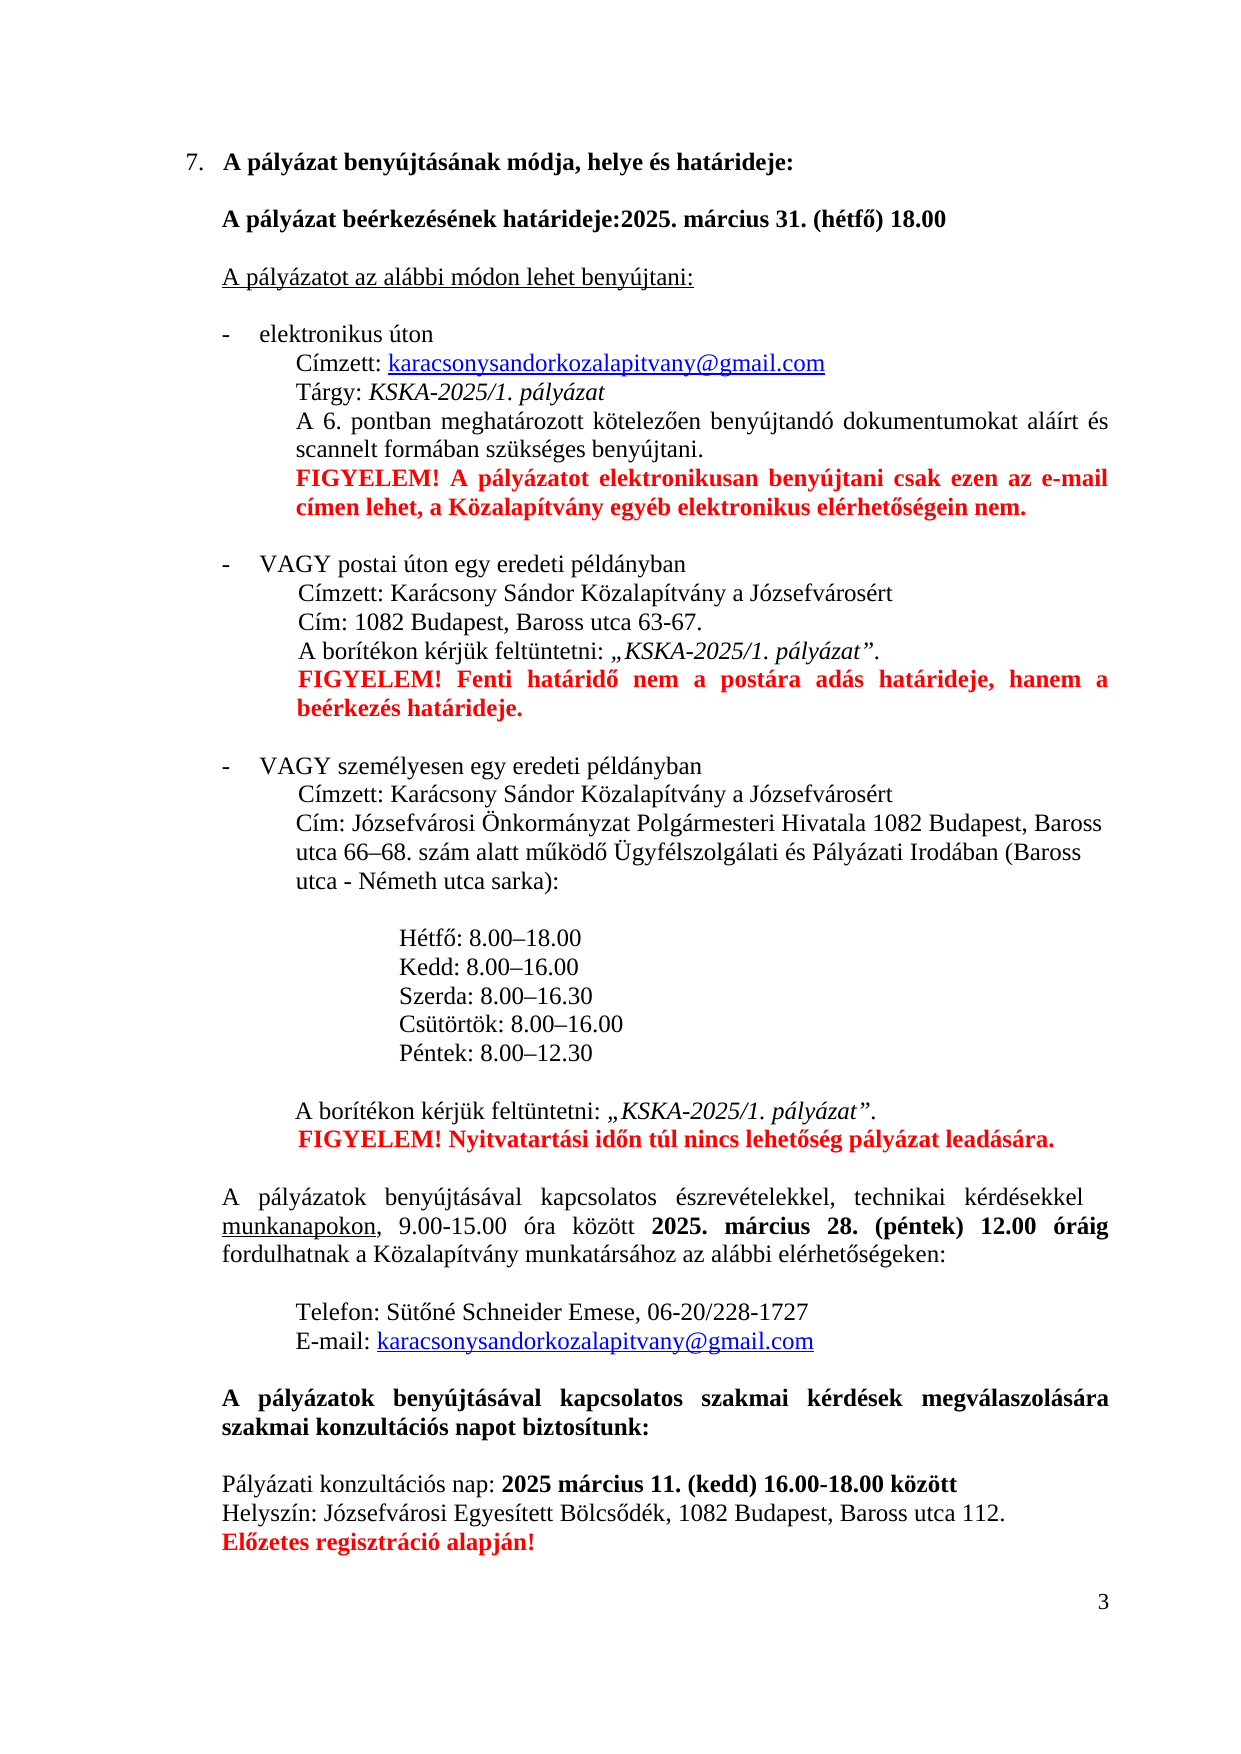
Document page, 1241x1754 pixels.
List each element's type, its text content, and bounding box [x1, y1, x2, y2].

text A pályázatot az alábbi módon lehet benyújtani: [148, 262, 1109, 291]
text Kedd: 8.00–16.00 [399, 952, 1109, 981]
text Címzett: Karácsony Sándor Közalapítvány a Józsefvárosért [298, 578, 1109, 607]
text A pályázat beérkezésének határideje:2025. március 31. (hétfő) 18.00 [148, 204, 1109, 233]
text FIGYELEM! A pályázatot elektronikusan benyújtani csak ezen az e-mail címen lehet, a Közalapítvány egyéb elektronikus elérhetőségein nem. [296, 463, 1109, 521]
text Péntek: 8.00–12.30 [399, 1038, 1109, 1067]
text A pályázatok benyújtásával kapcsolatos szakmai kérdések megválaszolására szakmai konzultációs napot biztosítunk: [222, 1383, 1109, 1441]
list VAGY postai úton egy eredeti példányban [222, 549, 1109, 578]
text E-mail: karacsonysandorkozalapitvany@gmail.com [222, 1326, 1109, 1354]
text Címzett: Karácsony Sándor Közalapítvány a Józsefvárosért [298, 779, 1109, 808]
text Cím: Józsefvárosi Önkormányzat Polgármesteri Hivatala 1082 Budapest, Baross utca 66–68. szám alatt működő Ügyfélszolgálati és Pályázati Irodában (Baross utca - Németh utca sarka): [296, 808, 1109, 894]
text Telefon: Sütőné Schneider Emese, 06-20/228-1727 [222, 1297, 1109, 1326]
text Pályázati konzultációs nap: 2025 március 11. (kedd) 16.00-18.00 között [148, 1469, 1109, 1498]
text Hétfő: 8.00–18.00 [399, 923, 1109, 952]
text A 6. pontban meghatározott kötelezően benyújtandó dokumentumokat aláírt és scannelt formában szükséges benyújtani. [296, 406, 1109, 463]
text A borítékon kérjük feltüntetni: „KSKA-2025/1. pályázat”. [298, 636, 1109, 664]
list elektronikus úton [222, 319, 1109, 348]
text Szerda: 8.00–16.30 [399, 981, 1109, 1009]
list A pályázat benyújtásának módja, helye és határideje: [185, 147, 1109, 176]
list VAGY személyesen egy eredeti példányban [222, 751, 1109, 779]
text A pályázatok benyújtásával kapcsolatos észrevételekkel, technikai kérdésekkel munkanapokon, 9.00-15.00 óra között 2025. március 28. (péntek) 12.00 óráig fordulhatnak a Közalapítvány munkatársához az alábbi elérhetőségeken: [222, 1182, 1109, 1268]
text Előzetes regisztráció alapján! [148, 1527, 1109, 1556]
text Cím: 1082 Budapest, Baross utca 63-67. [298, 607, 1109, 636]
text Helyszín: Józsefvárosi Egyesített Bölcsődék, 1082 Budapest, Baross utca 112. [148, 1498, 1109, 1527]
text FIGYELEM! Nyitvatartási időn túl nincs lehetőség pályázat leadására. [298, 1124, 1109, 1153]
text FIGYELEM! Fenti határidő nem a postára adás határideje, hanem a beérkezés határideje. [297, 664, 1109, 722]
text A borítékon kérjük feltüntetni: „KSKA-2025/1. pályázat”. [294, 1096, 1109, 1124]
text Csütörtök: 8.00–16.00 [399, 1009, 1109, 1038]
text Címzett: karacsonysandorkozalapitvany@gmail.com [296, 348, 1109, 377]
text Tárgy: KSKA-2025/1. pályázat [296, 377, 1109, 406]
